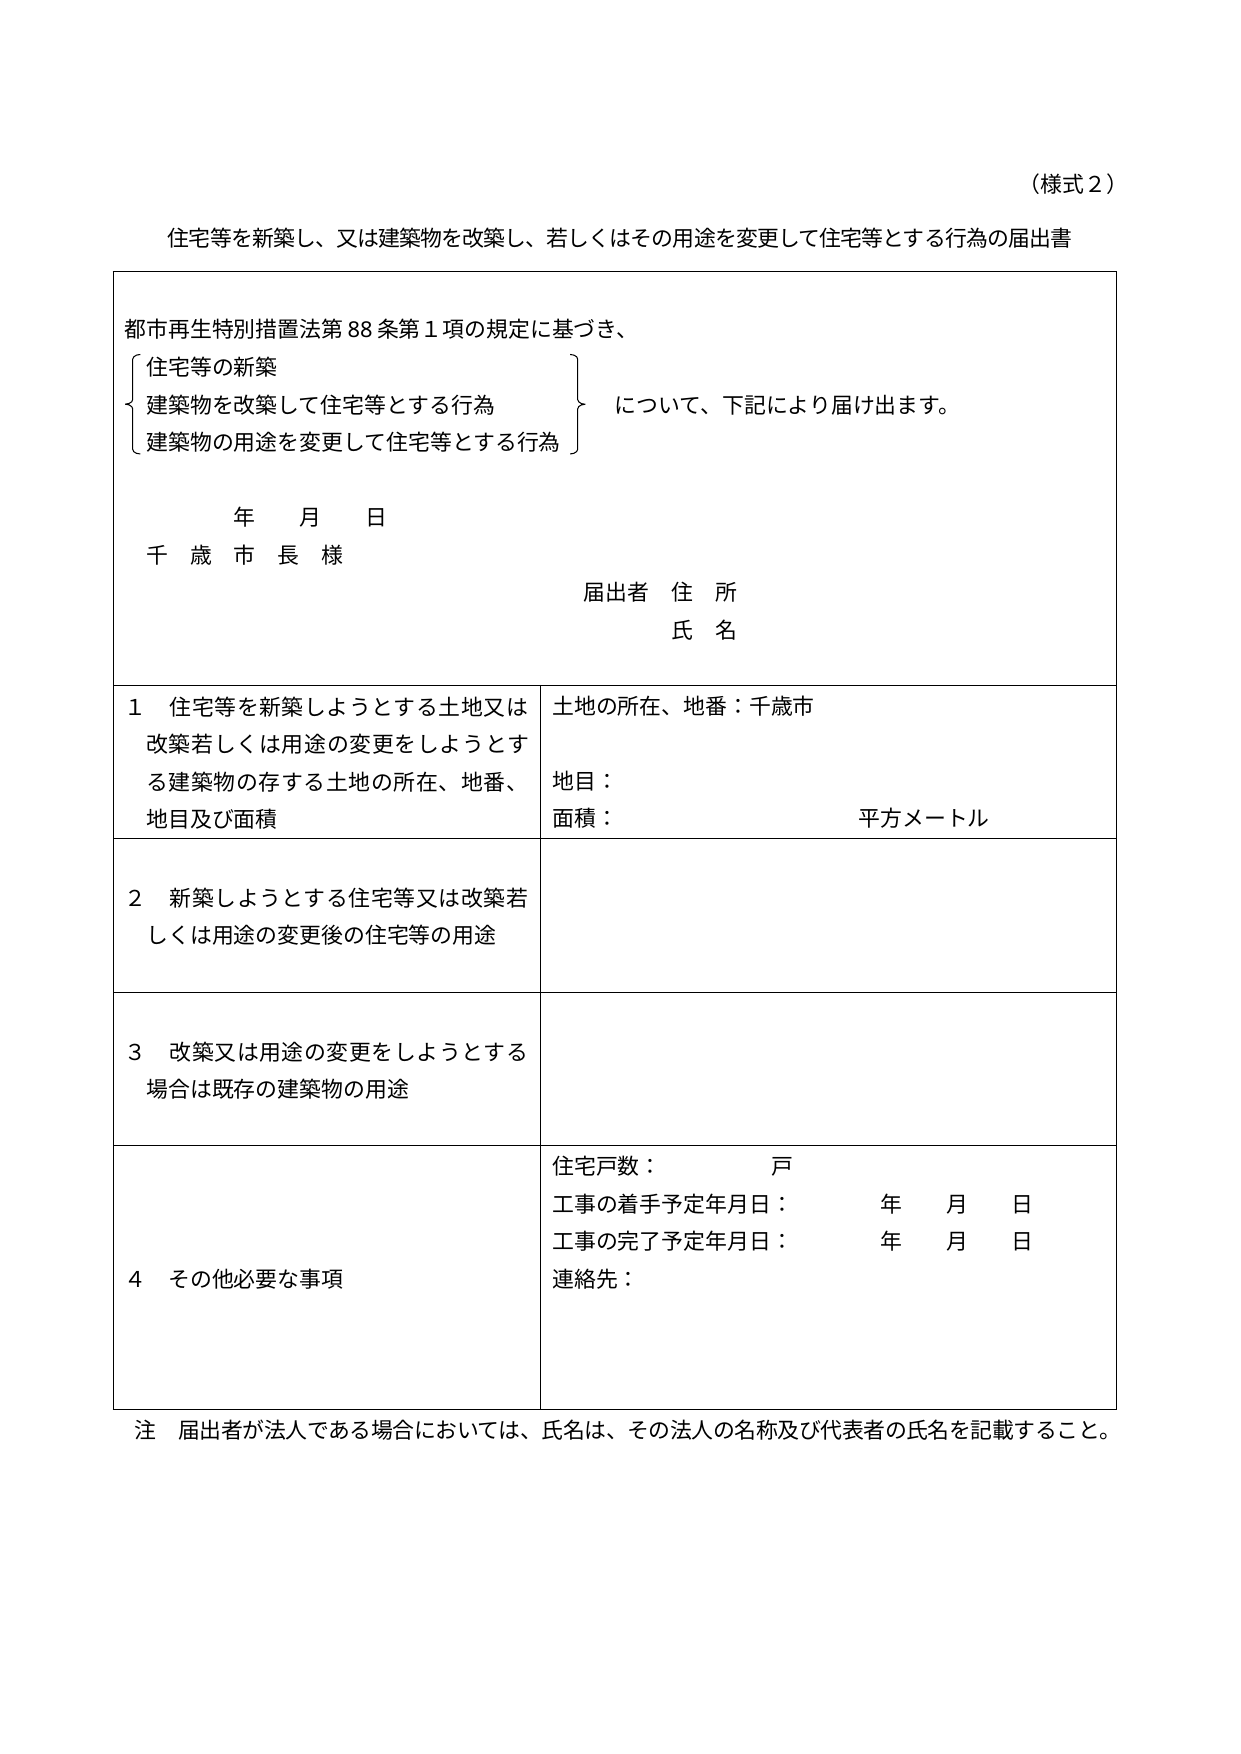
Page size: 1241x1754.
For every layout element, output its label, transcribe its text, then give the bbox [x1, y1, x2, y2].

table_cell 土地の所在、地番：千歳市 地目： 面積： 平方メートル [541, 686, 1116, 838]
table_header 都市再生特別措置法第88条第１項の規定に基づき、 住宅等の新築 建築物を改築して住宅等とする行為 について、下記により届け出ます。 建築物の用途を変更して住宅等とする行為 年 月 日 千 歳 市 長 様 届出者 住 所 氏 名 [114, 272, 1116, 685]
table_cell [541, 993, 1116, 1145]
text （様式２） [112, 164, 1128, 202]
table_cell １ 住宅等を新築しようとする土地又は改築若しくは用途の変更をしようとする建築物の存する土地の所在、地番、地目及び面積 [114, 686, 540, 838]
text 注 届出者が法人である場合においては、氏名は、その法人の名称及び代表者の氏名を記載すること。 [134, 1410, 1128, 1447]
table_cell 住宅戸数： 戸 工事の着手予定年月日： 年 月 日 工事の完了予定年月日： 年 月 日 連絡先： [541, 1146, 1116, 1409]
text 住宅等を新築し、又は建築物を改築し、若しくはその用途を変更して住宅等とする行為の届出書 [112, 218, 1128, 255]
table_cell ２ 新築しようとする住宅等又は改築若しくは用途の変更後の住宅等の用途 [114, 839, 540, 992]
table_cell ３ 改築又は用途の変更をしようとする場合は既存の建築物の用途 [114, 993, 540, 1145]
table_cell ４ その他必要な事項 [114, 1146, 540, 1409]
table_cell [541, 839, 1116, 992]
